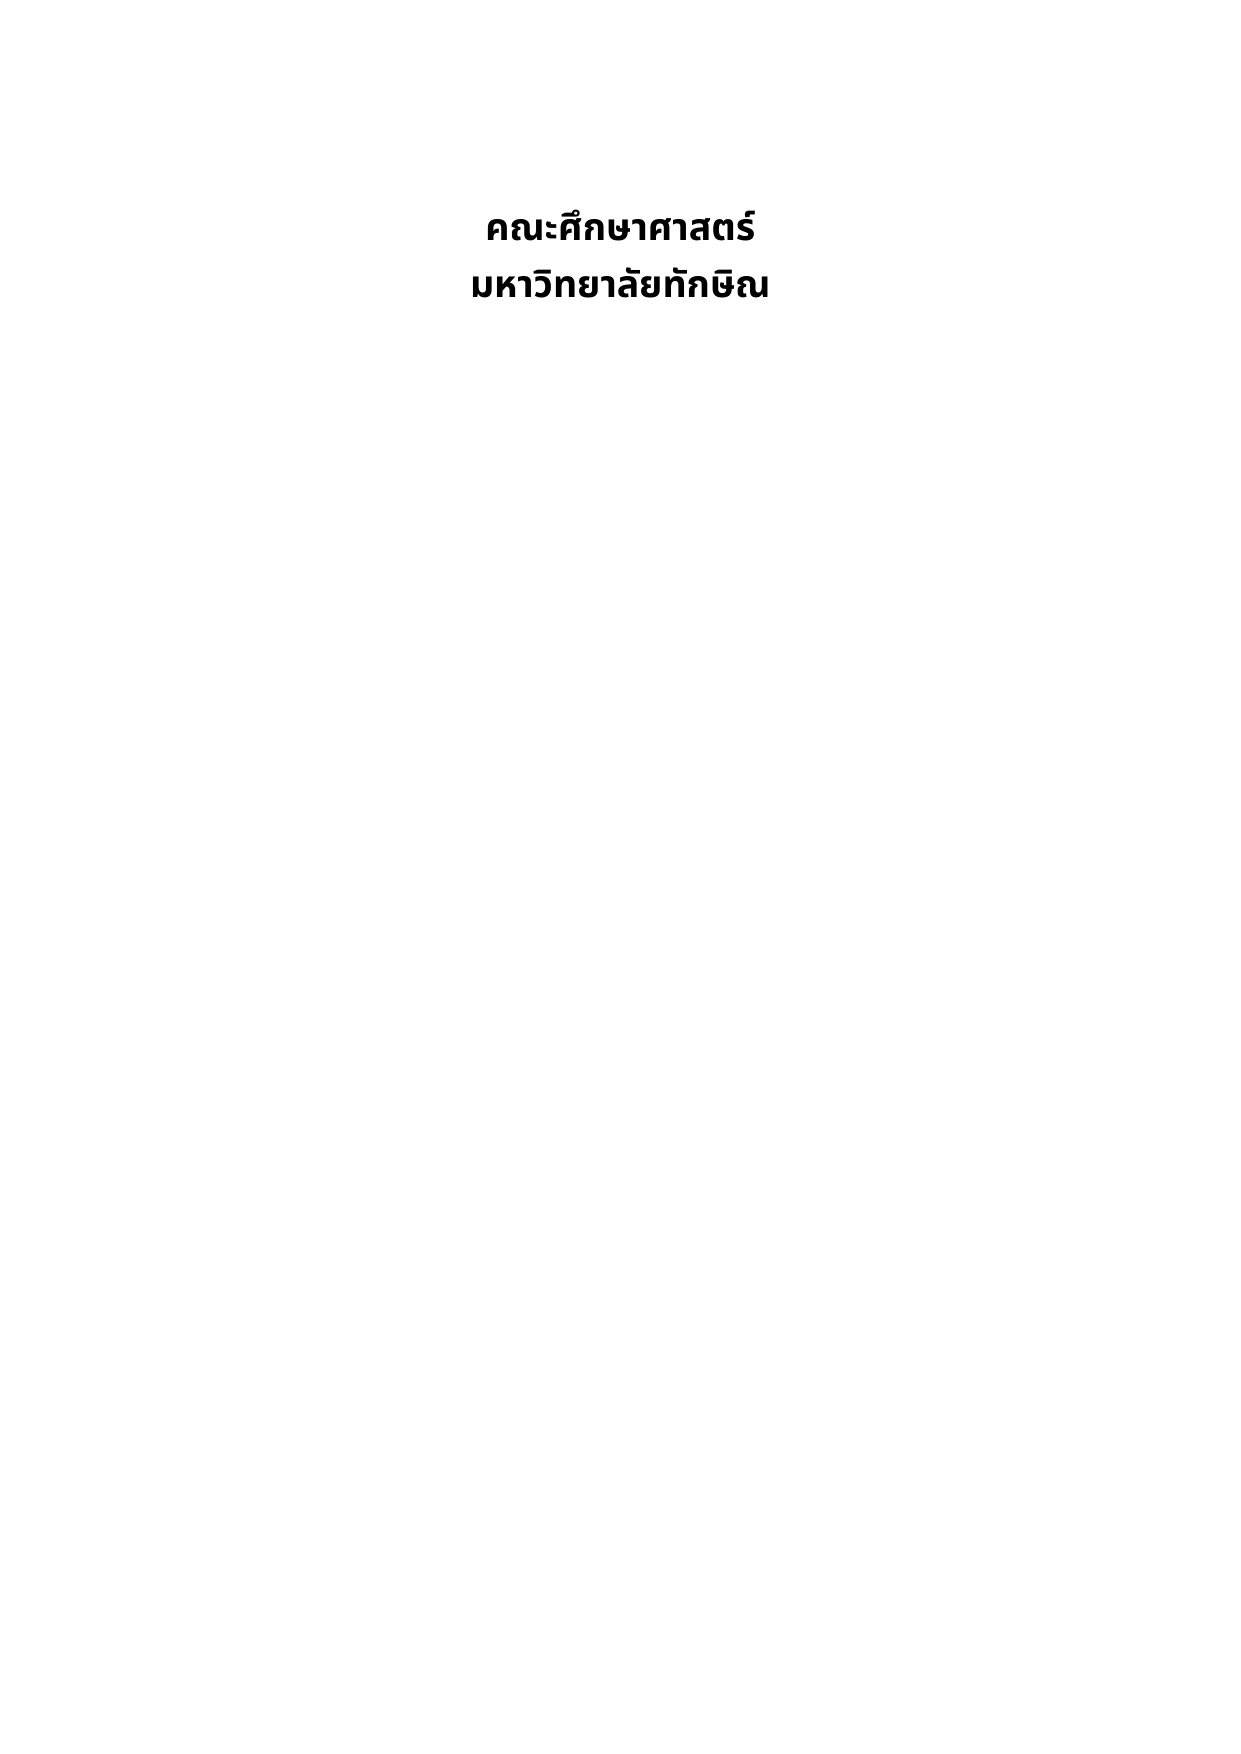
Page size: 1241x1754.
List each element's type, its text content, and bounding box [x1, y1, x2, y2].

text คณะศึกษาศาสตร์ [150, 201, 1090, 258]
text มหาวิทยาลัยทักษิณ [150, 258, 1090, 314]
